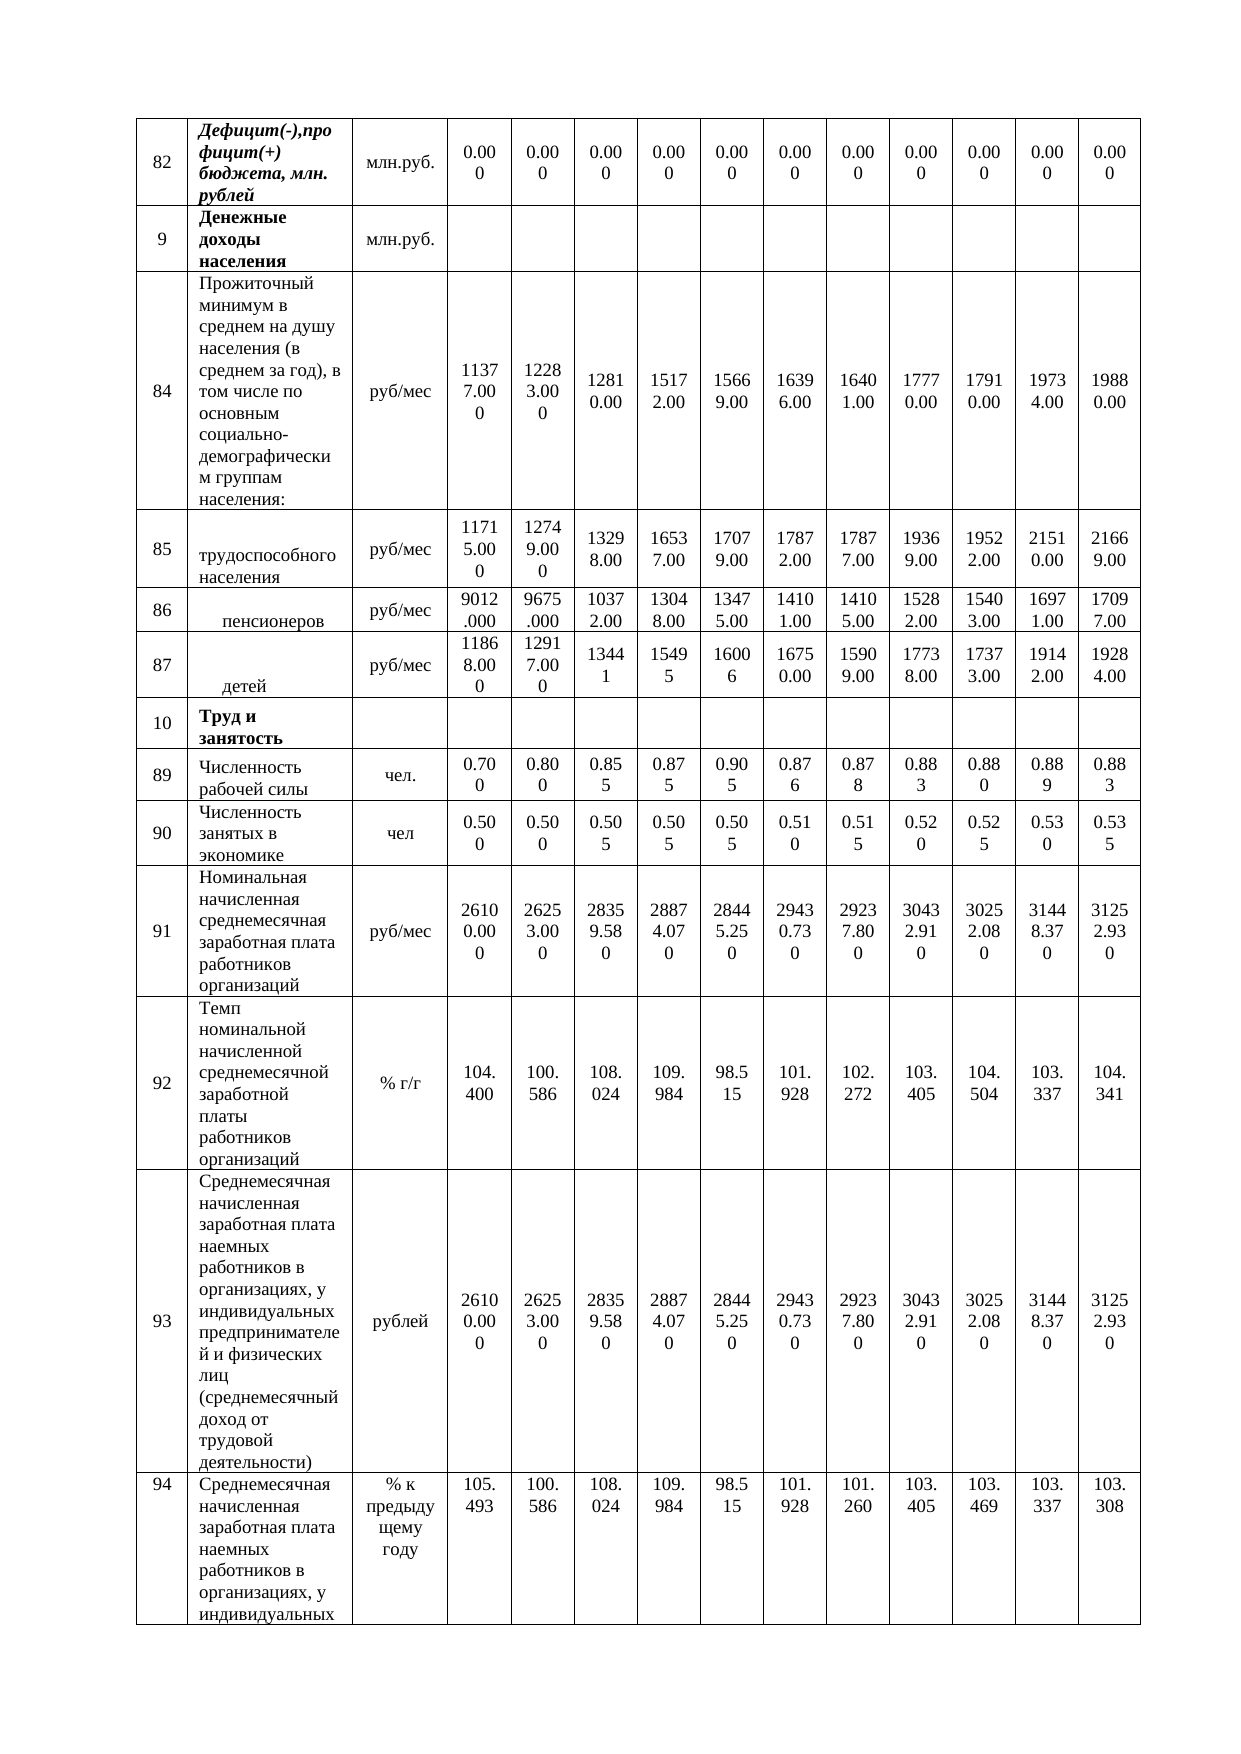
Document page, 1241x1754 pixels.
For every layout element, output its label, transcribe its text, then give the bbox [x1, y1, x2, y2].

table_cell 15172.00 [638, 272, 700, 509]
table_cell 17373.00 [953, 632, 1015, 697]
table_cell 0.505 [701, 801, 763, 865]
table_cell 17877.00 [827, 510, 889, 587]
table_cell Прожиточный минимум в среднем на душу населения (в среднем за год), в том числе по основным социально-демографическим группам населения: [188, 272, 352, 509]
table_cell Темп номинальной начисленной среднемесячной заработной платы работников организаций [188, 997, 352, 1169]
table_cell 19369.00 [890, 510, 952, 587]
table_cell 0.525 [953, 801, 1015, 865]
table_cell 12283.000 [512, 272, 574, 509]
table_cell 16396.00 [764, 272, 826, 509]
table_cell 98.515 [701, 997, 763, 1169]
table_cell 90 [137, 801, 187, 865]
table_cell 16006 [701, 632, 763, 697]
table_cell 11715.000 [448, 510, 511, 587]
table_cell 93 [137, 1170, 187, 1472]
table_cell руб/мес [353, 510, 447, 587]
table_cell 0.520 [890, 801, 952, 865]
table_cell 13048.00 [638, 588, 700, 631]
table_cell 26253.000 [512, 866, 574, 996]
table_cell 29237.800 [827, 1170, 889, 1472]
table_cell чел. [353, 749, 447, 799]
table_cell 26100.000 [448, 866, 511, 996]
table_cell 17738.00 [890, 632, 952, 697]
table_cell 0.000 [701, 119, 763, 205]
table_cell [1079, 698, 1140, 748]
table_cell детей [188, 632, 352, 697]
table_cell 15282.00 [890, 588, 952, 631]
table_cell 0.535 [1079, 801, 1140, 865]
table_cell 17097.00 [1079, 588, 1140, 631]
table_cell 19734.00 [1016, 272, 1078, 509]
table_cell 0.000 [1079, 119, 1140, 205]
table_cell [638, 698, 700, 748]
table_cell 100.586 [512, 997, 574, 1169]
table_cell 104.504 [953, 997, 1015, 1169]
table_cell [1016, 698, 1078, 748]
table_cell 26253.000 [512, 1170, 574, 1472]
table_cell [953, 698, 1015, 748]
table_cell 19284.00 [1079, 632, 1140, 697]
table_cell 28445.250 [701, 866, 763, 996]
table_cell [638, 206, 700, 271]
table_cell 30252.080 [953, 866, 1015, 996]
table_cell 0.000 [512, 119, 574, 205]
table_cell [512, 206, 574, 271]
table_cell рублей [353, 1170, 447, 1472]
table_cell 109.984 [638, 1473, 700, 1624]
table_cell 103.405 [890, 1473, 952, 1624]
table_cell 16750.00 [764, 632, 826, 697]
table_cell 0.700 [448, 749, 511, 799]
table_cell 16971.00 [1016, 588, 1078, 631]
table_cell 17910.00 [953, 272, 1015, 509]
table_cell 28445.250 [701, 1170, 763, 1472]
table_cell 0.500 [448, 801, 511, 865]
table_cell 26100.000 [448, 1170, 511, 1472]
table_cell 86 [137, 588, 187, 631]
table_cell 19522.00 [953, 510, 1015, 587]
table_cell 0.889 [1016, 749, 1078, 799]
table_cell 11377.000 [448, 272, 511, 509]
table_cell 30432.910 [890, 866, 952, 996]
table_cell 0.000 [890, 119, 952, 205]
table_cell 19142.00 [1016, 632, 1078, 697]
table_cell 28874.070 [638, 1170, 700, 1472]
table_cell 0.505 [638, 801, 700, 865]
table_cell 21510.00 [1016, 510, 1078, 587]
table_cell 108.024 [575, 1473, 637, 1624]
table_cell 0.510 [764, 801, 826, 865]
table_cell 9012.000 [448, 588, 511, 631]
table_cell 104.400 [448, 997, 511, 1169]
table_cell 0.000 [764, 119, 826, 205]
table_cell 28359.580 [575, 1170, 637, 1472]
table_cell 13441 [575, 632, 637, 697]
table_cell 31252.930 [1079, 866, 1140, 996]
table_cell 82 [137, 119, 187, 205]
table_cell пенсионеров [188, 588, 352, 631]
table_cell [764, 698, 826, 748]
table_cell 0.878 [827, 749, 889, 799]
table_cell 108.024 [575, 997, 637, 1169]
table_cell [353, 1473, 447, 1624]
table_cell 31448.370 [1016, 866, 1078, 996]
table_cell [448, 206, 511, 271]
table_cell 0.000 [638, 119, 700, 205]
table_cell [448, 698, 511, 748]
table_cell 0.883 [890, 749, 952, 799]
table_cell 13475.00 [701, 588, 763, 631]
table_cell 0.875 [638, 749, 700, 799]
table_cell Численность занятых в экономике [188, 801, 352, 865]
table_cell 84 [137, 272, 187, 509]
table_cell 0.530 [1016, 801, 1078, 865]
table_cell млн.руб. [353, 119, 447, 205]
table_cell 103.308 [1079, 1473, 1140, 1624]
table_cell [764, 206, 826, 271]
table_cell [890, 206, 952, 271]
table_cell 31448.370 [1016, 1170, 1078, 1472]
table_cell 17872.00 [764, 510, 826, 587]
table_cell 15909.00 [827, 632, 889, 697]
table_cell 28359.580 [575, 866, 637, 996]
table_cell 29430.730 [764, 866, 826, 996]
table_cell 102.272 [827, 997, 889, 1169]
table_cell % г/г [353, 997, 447, 1169]
table_cell 0.000 [575, 119, 637, 205]
table_cell 14105.00 [827, 588, 889, 631]
table_cell 29237.800 [827, 866, 889, 996]
table_cell 0.000 [827, 119, 889, 205]
table_cell [890, 698, 952, 748]
table_cell Дефицит(-),профицит(+) бюджета, млн. рублей [188, 119, 352, 205]
table_cell 19880.00 [1079, 272, 1140, 509]
table_cell 29430.730 [764, 1170, 826, 1472]
table_cell 9 [137, 206, 187, 271]
table_cell 0.500 [512, 801, 574, 865]
table_cell 101.928 [764, 1473, 826, 1624]
table_cell 12917.000 [512, 632, 574, 697]
table_cell 109.984 [638, 997, 700, 1169]
table_cell [575, 206, 637, 271]
table_cell 104.341 [1079, 997, 1140, 1169]
table_cell 0.000 [1016, 119, 1078, 205]
table_cell руб/мес [353, 866, 447, 996]
table_cell 85 [137, 510, 187, 587]
table_cell 103.469 [953, 1473, 1015, 1624]
table_cell 13298.00 [575, 510, 637, 587]
table_cell [353, 698, 447, 748]
table_cell 12810.00 [575, 272, 637, 509]
table_cell 17079.00 [701, 510, 763, 587]
table_cell 0.505 [575, 801, 637, 865]
table_cell Труд и занятость [188, 698, 352, 748]
table_cell Численность рабочей силы [188, 749, 352, 799]
table_cell [827, 698, 889, 748]
table_cell [701, 206, 763, 271]
table_cell 16537.00 [638, 510, 700, 587]
table_cell 103.337 [1016, 1473, 1078, 1624]
table_cell 0.855 [575, 749, 637, 799]
table_cell 0.876 [764, 749, 826, 799]
table_cell 10 [137, 698, 187, 748]
table_cell 15669.00 [701, 272, 763, 509]
table_cell трудоспособного населения [188, 510, 352, 587]
table_cell 103.405 [890, 997, 952, 1169]
table_cell 0.800 [512, 749, 574, 799]
table_cell 0.880 [953, 749, 1015, 799]
table_cell [701, 698, 763, 748]
table_cell 94 [137, 1473, 187, 1624]
table_cell 103.337 [1016, 997, 1078, 1169]
table_cell 14101.00 [764, 588, 826, 631]
table_cell 9675.000 [512, 588, 574, 631]
table_cell 101.928 [764, 997, 826, 1169]
table_cell [827, 206, 889, 271]
table_cell 10372.00 [575, 588, 637, 631]
table_cell [1079, 206, 1140, 271]
table_cell 98.515 [701, 1473, 763, 1624]
table_cell чел [353, 801, 447, 865]
table_cell 0.905 [701, 749, 763, 799]
table_cell [1016, 206, 1078, 271]
table_cell руб/мес [353, 632, 447, 697]
table_cell 0.000 [448, 119, 511, 205]
table_cell 100.586 [512, 1473, 574, 1624]
table_cell Денежные доходы населения [188, 206, 352, 271]
table_cell 17770.00 [890, 272, 952, 509]
table_cell 15403.00 [953, 588, 1015, 631]
table_cell 101.260 [827, 1473, 889, 1624]
table_cell [512, 698, 574, 748]
table_cell 89 [137, 749, 187, 799]
table_cell 0.883 [1079, 749, 1140, 799]
table_cell 31252.930 [1079, 1170, 1140, 1472]
table_cell руб/мес [353, 588, 447, 631]
table_cell 87 [137, 632, 187, 697]
table_cell 91 [137, 866, 187, 996]
table_cell 30432.910 [890, 1170, 952, 1472]
table_cell [575, 698, 637, 748]
table_cell 11868.000 [448, 632, 511, 697]
table_cell 15495 [638, 632, 700, 697]
table_cell 92 [137, 997, 187, 1169]
table_cell 28874.070 [638, 866, 700, 996]
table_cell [188, 1473, 352, 1624]
table_cell млн.руб. [353, 206, 447, 271]
table_cell [953, 206, 1015, 271]
table_cell 0.000 [953, 119, 1015, 205]
table_cell 105.493 [448, 1473, 511, 1624]
table_cell 0.515 [827, 801, 889, 865]
table_cell 16401.00 [827, 272, 889, 509]
table_cell Номинальная начисленная среднемесячная заработная плата работников организаций [188, 866, 352, 996]
table_cell 21669.00 [1079, 510, 1140, 587]
table_cell 12749.000 [512, 510, 574, 587]
table_cell руб/мес [353, 272, 447, 509]
table_cell 30252.080 [953, 1170, 1015, 1472]
